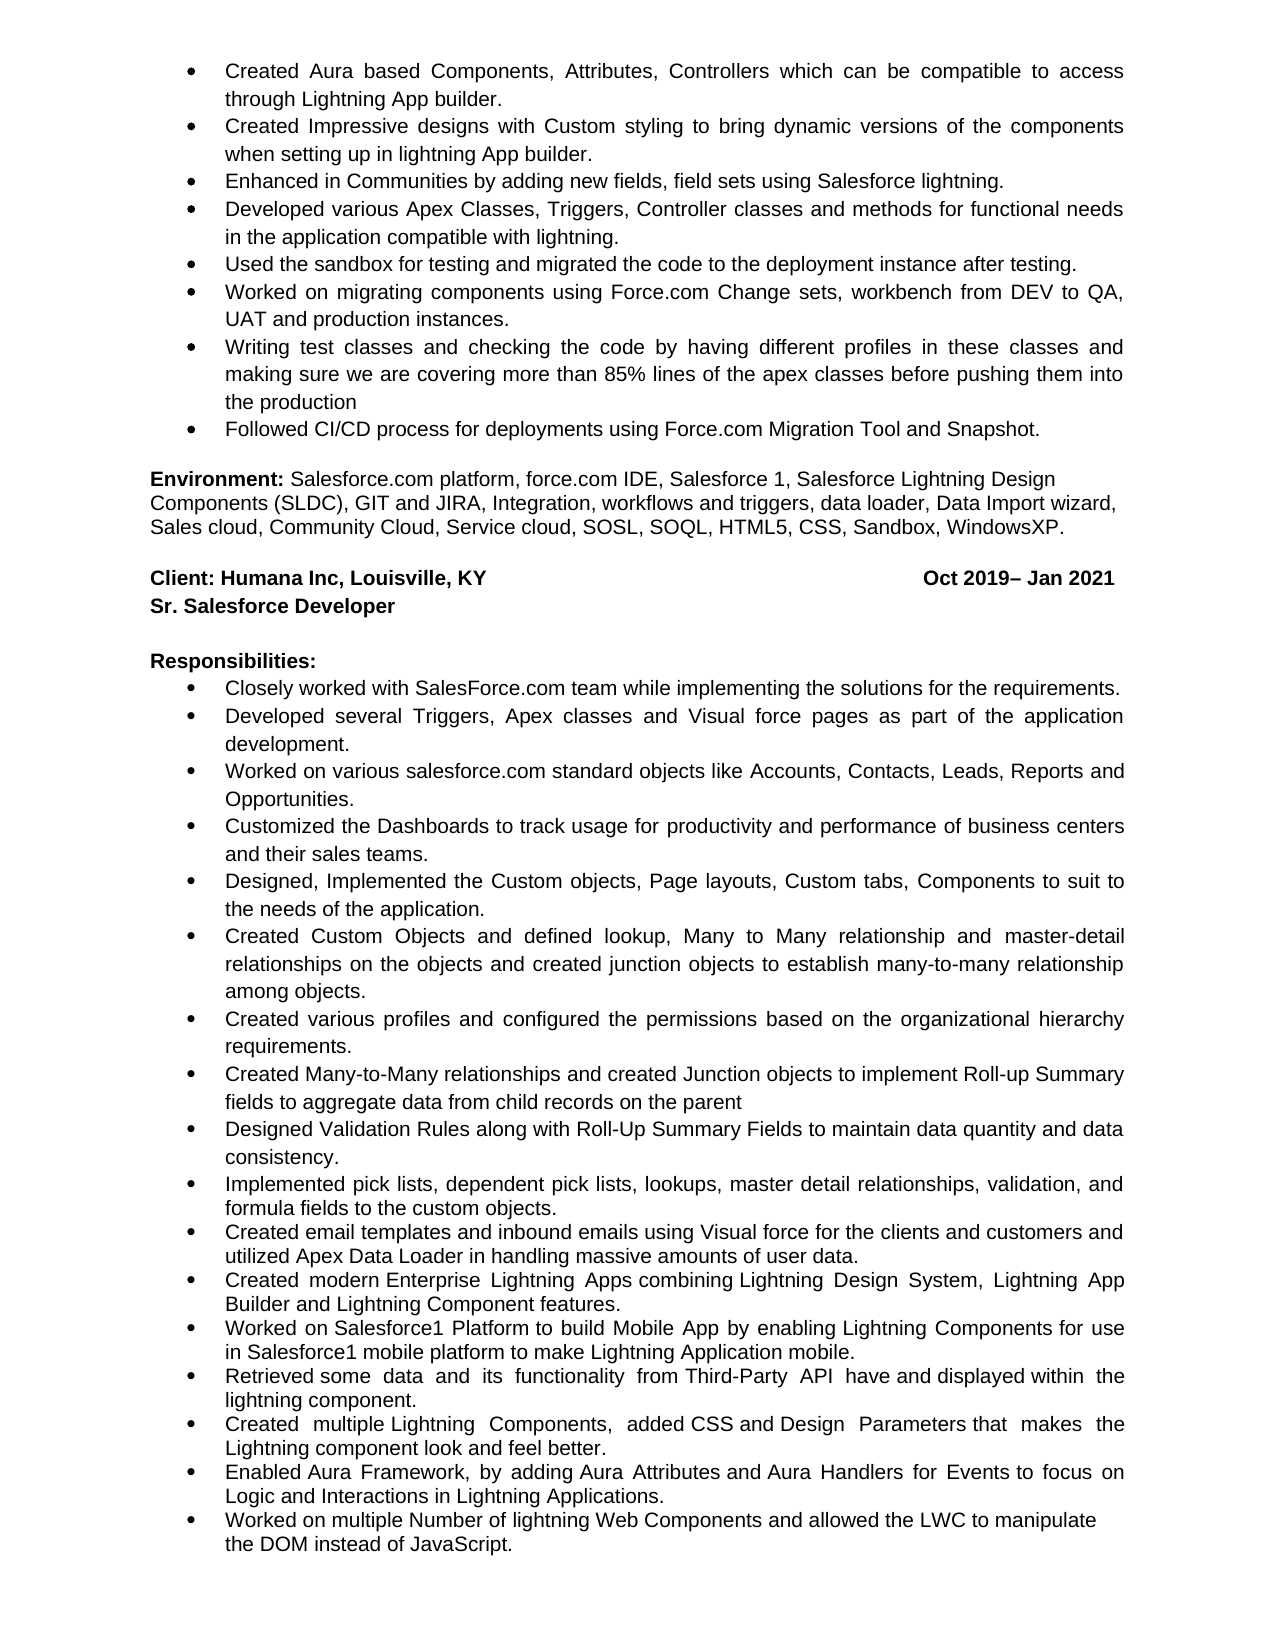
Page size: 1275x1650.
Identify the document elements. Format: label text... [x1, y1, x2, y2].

list Created Impressive designs with Custom styling to bring dynamic versions of the components when setting up in lightning App builder. [187, 114, 1125, 166]
text Sr. Salesforce Developer [150, 594, 1125, 618]
list Implemented pick lists, dependent pick lists, lookups, master detail relationships, validation, and formula fields to the custom objects. [187, 1172, 1125, 1220]
text Environment: Salesforce.com platform, force.com IDE, Salesforce 1, Salesforce Lightning Design Components (SLDC), GIT and JIRA, Integration, workflows and triggers, data loader, Data Import wizard, Sales cloud, Community Cloud, Service cloud, SOSL, SOQL, HTML5, CSS, Sandbox, WindowsXP. [150, 467, 1125, 539]
list Developed various Apex Classes, Triggers, Controller classes and methods for functional needs in the application compatible with lightning. [187, 197, 1125, 248]
list Created modern Enterprise Lightning Apps combining Lightning Design System, Lightning App Builder and Lightning Component features. [187, 1268, 1125, 1316]
text Client: Humana Inc, Louisville, KY Oct 2019– Jan 2021 [150, 566, 1125, 590]
list Followed CI/CD process for deployments using Force.com Migration Tool and Snapshot. [187, 417, 1125, 441]
list Worked on multiple Number of lightning Web Components and allowed the LWC to manipulate the DOM instead of JavaScript. [187, 1508, 1125, 1556]
list Worked on migrating components using Force.com Change sets, workbench from DEV to QA, UAT and production instances. [187, 279, 1125, 331]
list Developed several Triggers, Apex classes and Visual force pages as part of the application development. [187, 704, 1125, 755]
list Created various profiles and configured the permissions based on the organizational hierarchy requirements. [187, 1007, 1125, 1058]
list Enhanced in Communities by adding new fields, field sets using Salesforce lightning. [187, 169, 1125, 193]
text Responsibilities: [150, 649, 1125, 673]
list Created email templates and inbound emails using Visual force for the clients and customers and utilized Apex Data Loader in handling massive amounts of user data. [187, 1220, 1125, 1268]
list Created Custom Objects and defined lookup, Many to Many relationship and master-detail relationships on the objects and created junction objects to establish many-to-many relationship among objects. [187, 924, 1125, 1003]
list Retrieved some data and its functionality from Third-Party API have and displayed within the lightning component. [187, 1364, 1125, 1412]
list Created Many-to-Many relationships and created Junction objects to implement Roll-up Summary fields to aggregate data from child records on the parent [187, 1062, 1125, 1113]
list Designed, Implemented the Custom objects, Page layouts, Custom tabs, Components to suit to the needs of the application. [187, 869, 1125, 921]
list Enabled Aura Framework, by adding Aura Attributes and Aura Handlers for Events to focus on Logic and Interactions in Lightning Applications. [187, 1460, 1125, 1508]
list Created Aura based Components, Attributes, Controllers which can be compatible to access through Lightning App builder. [187, 59, 1125, 111]
list Worked on Salesforce1 Platform to build Mobile App by enabling Lightning Components for use in Salesforce1 mobile platform to make Lightning Application mobile. [187, 1316, 1125, 1364]
list Designed Validation Rules along with Roll-Up Summary Fields to maintain data quantity and data consistency. [187, 1117, 1125, 1168]
list Worked on various salesforce.com standard objects like Accounts, Contacts, Leads, Reports and Opportunities. [187, 759, 1125, 810]
list Closely worked with SalesForce.com team while implementing the solutions for the requirements. [187, 676, 1125, 700]
list Writing test classes and checking the code by having different profiles in these classes and making sure we are covering more than 85% lines of the apex classes before pushing them into the production [187, 335, 1125, 414]
list Created multiple Lightning Components, added CSS and Design Parameters that makes the Lightning component look and feel better. [187, 1412, 1125, 1460]
list Customized the Dashboards to track usage for productivity and performance of business centers and their sales teams. [187, 814, 1125, 866]
list Used the sandbox for testing and migrated the code to the deployment instance after testing. [187, 252, 1125, 276]
